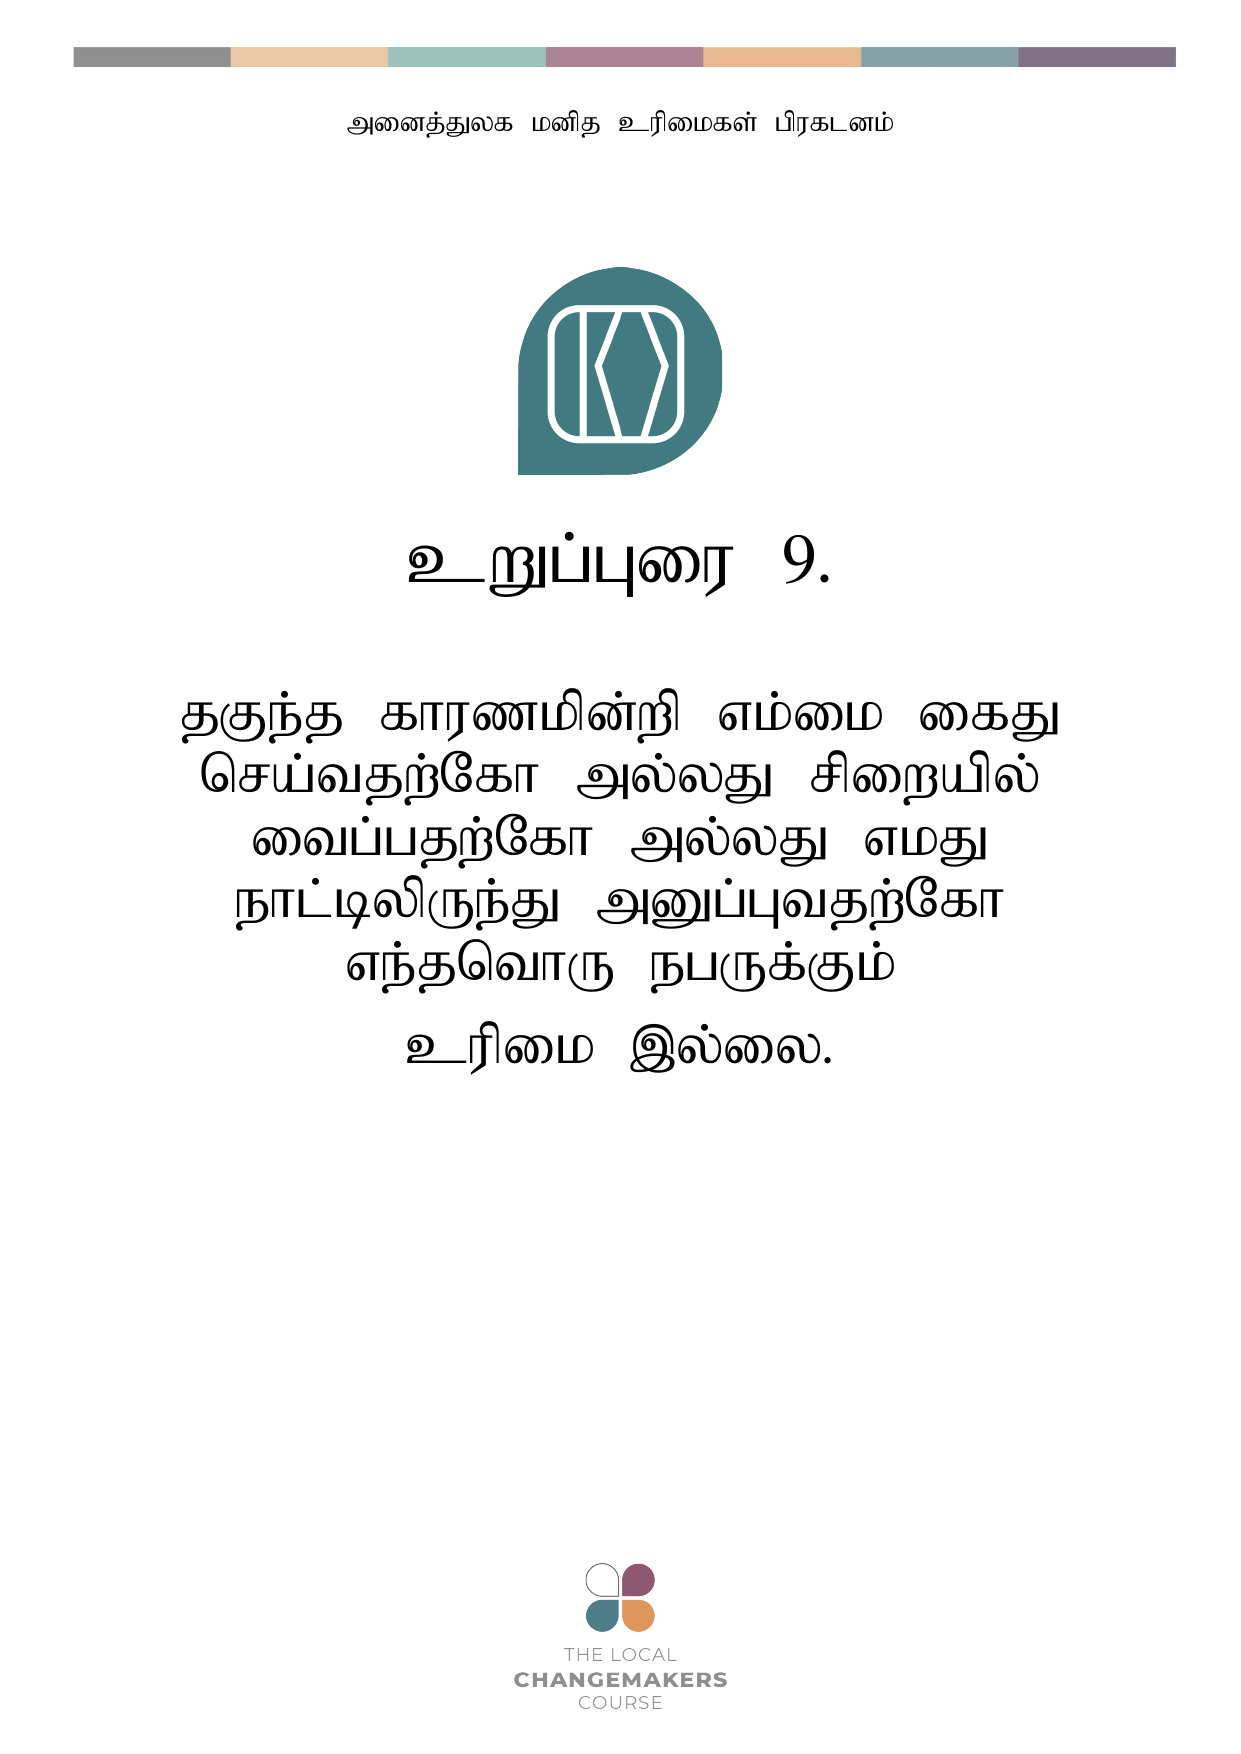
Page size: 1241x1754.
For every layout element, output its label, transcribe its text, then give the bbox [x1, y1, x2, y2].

picture [518, 267, 723, 475]
picture [73, 47, 1176, 67]
text jFe;j fhuzkpd;wp vk;ik ifJ nra;tjw;Nfh my;yJ rpiwapy; itg;gjw;Nfh my;yJ vkJ ehl;bypUe;J mDg;Gtjw;Nfh ve;jnthU egUf;Fk; cupik ,y;iy. [148, 684, 1093, 1082]
text cWg;Giu 9. [148, 524, 1093, 604]
picture [509, 1563, 731, 1730]
